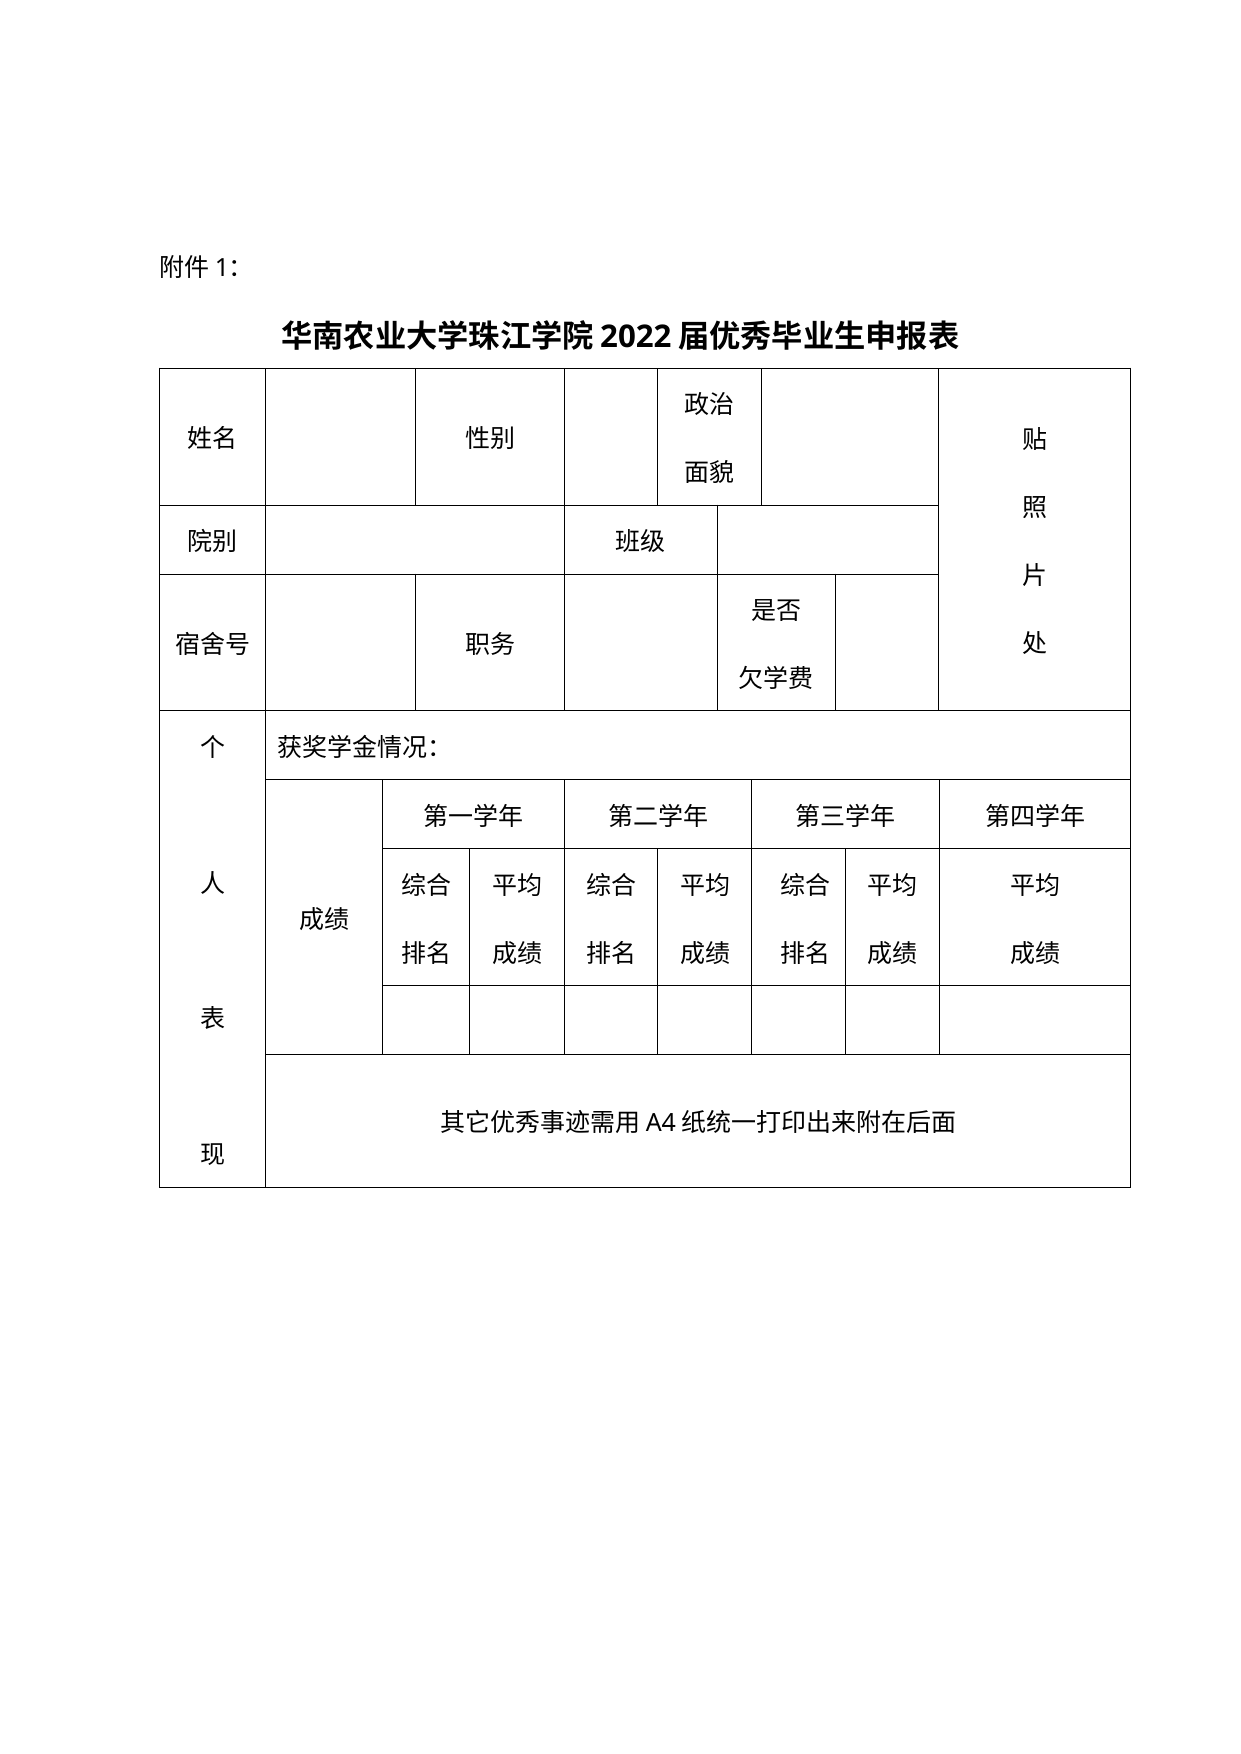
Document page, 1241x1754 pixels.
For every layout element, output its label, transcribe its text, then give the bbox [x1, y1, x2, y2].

table_cell 综合 排名 [565, 849, 657, 985]
table_cell [565, 986, 657, 1054]
table_cell 第一学年 [383, 780, 564, 848]
table_cell 综合 排名 [383, 849, 469, 985]
table_header [266, 369, 415, 504]
table_cell 其它优秀事迹需用A4纸统一打印出来附在后面 [266, 1055, 1130, 1187]
table_cell 职务 [416, 575, 564, 710]
table_cell [470, 986, 564, 1054]
table_cell 是否 欠学费 [718, 575, 835, 710]
table_cell [846, 986, 939, 1054]
text 华南农业大学珠江学院2022届优秀毕业生申报表 [159, 300, 1081, 368]
table_cell 平均 成绩 [846, 849, 939, 985]
table_cell [836, 575, 938, 710]
table_cell 平均 成绩 [658, 849, 751, 985]
table_cell [940, 986, 1130, 1054]
table_cell [752, 986, 845, 1054]
table_cell 成绩 [266, 780, 382, 1054]
table_cell [658, 986, 751, 1054]
table_header 贴 照 片 处 [939, 369, 1130, 710]
table_cell 平均 成绩 [470, 849, 564, 985]
table_cell [565, 575, 717, 710]
table_cell 个 人 表 现 [160, 711, 265, 1187]
table_header 性别 [416, 369, 564, 504]
table_header 政治 面貌 [658, 369, 761, 504]
table_cell [266, 575, 415, 710]
table_cell 第三学年 [752, 780, 939, 848]
table_header [565, 369, 657, 504]
table_header [762, 369, 938, 504]
table_cell 获奖学金情况： [266, 711, 1130, 779]
table_cell 院别 [160, 506, 265, 573]
table_cell [266, 506, 564, 573]
table_cell 平均 成绩 [940, 849, 1130, 985]
table_cell [718, 506, 938, 573]
table_cell 综合 排名 [752, 849, 845, 985]
table_cell 第四学年 [940, 780, 1130, 848]
text 附件1： [159, 232, 1081, 300]
table_cell 第二学年 [565, 780, 751, 848]
table_cell 班级 [565, 506, 717, 573]
table_cell [383, 986, 469, 1054]
table_cell 宿舍号 [160, 575, 265, 710]
table_header 姓名 [160, 369, 265, 504]
